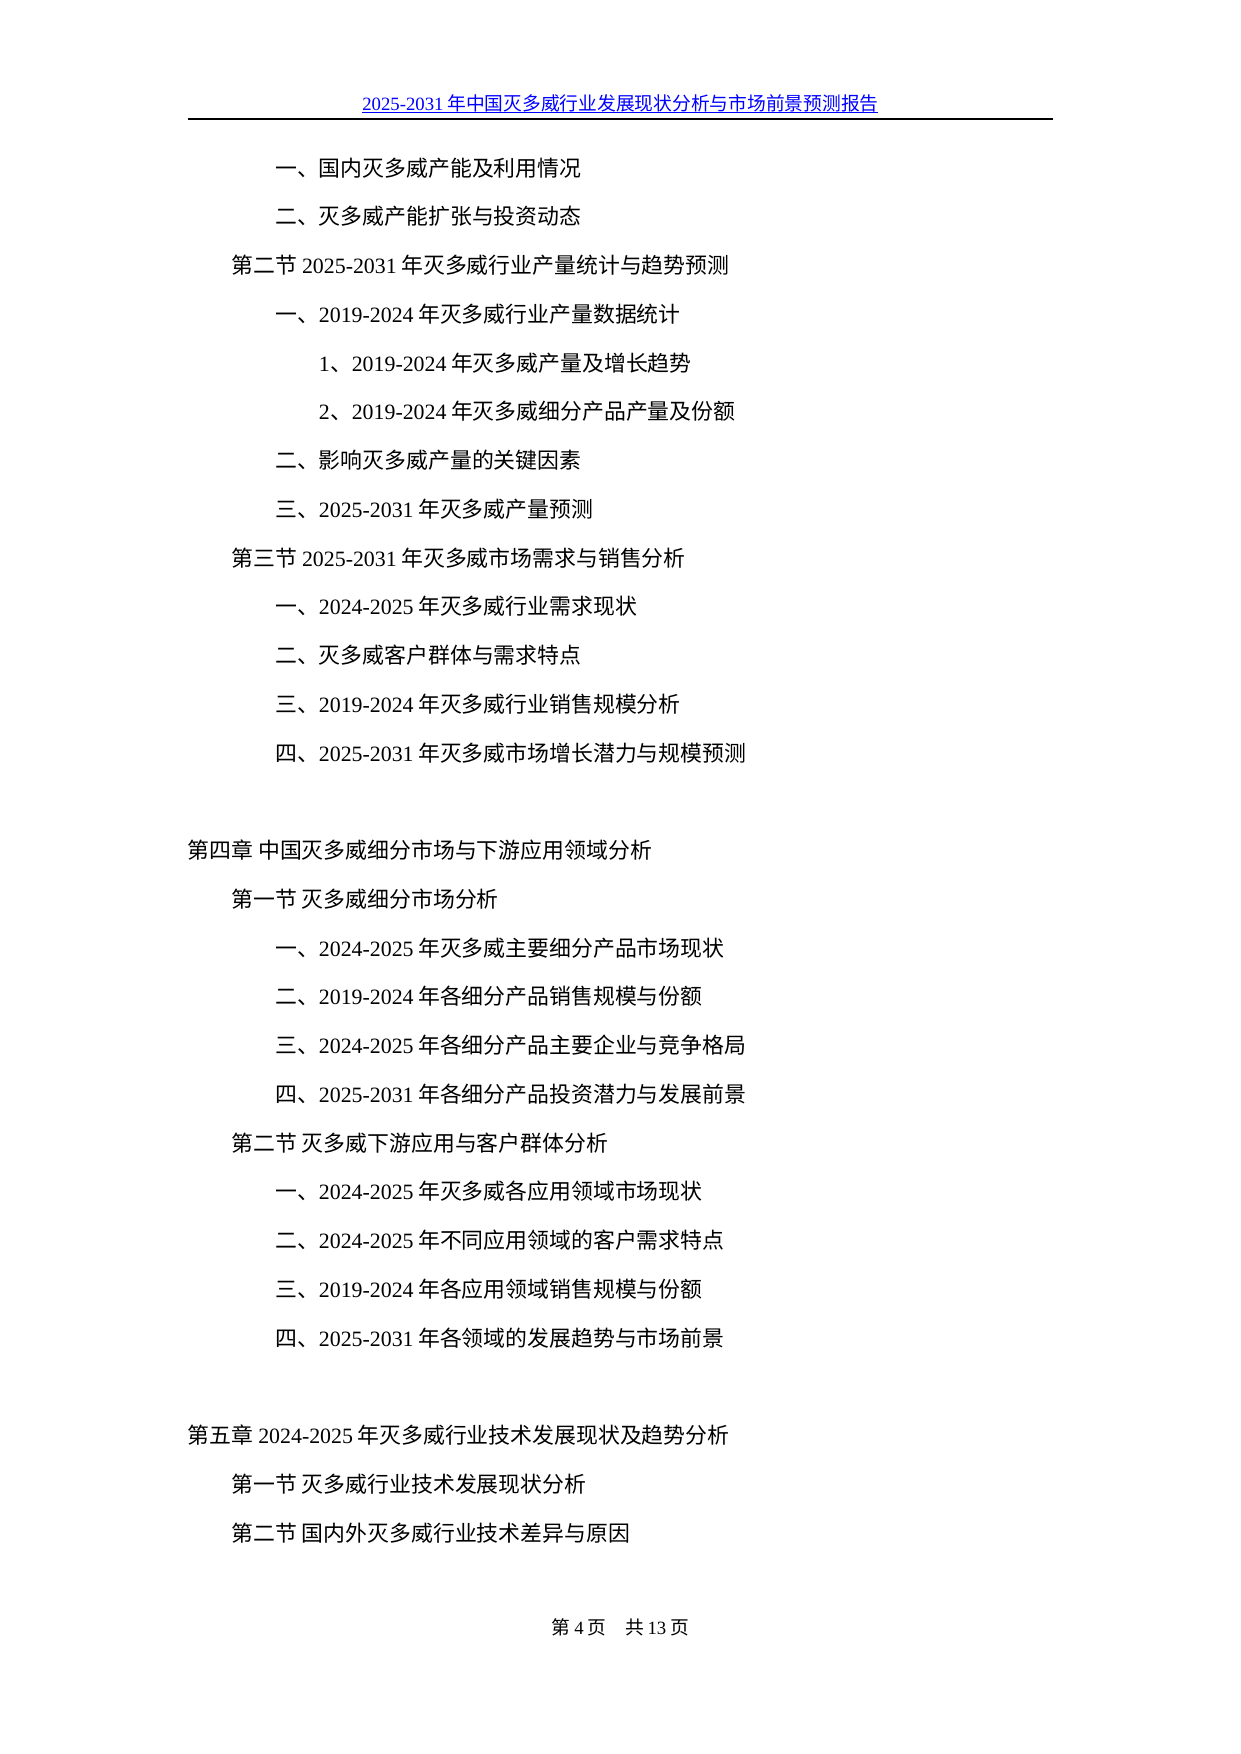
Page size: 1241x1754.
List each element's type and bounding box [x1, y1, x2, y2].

text [187, 150, 1053, 1548]
